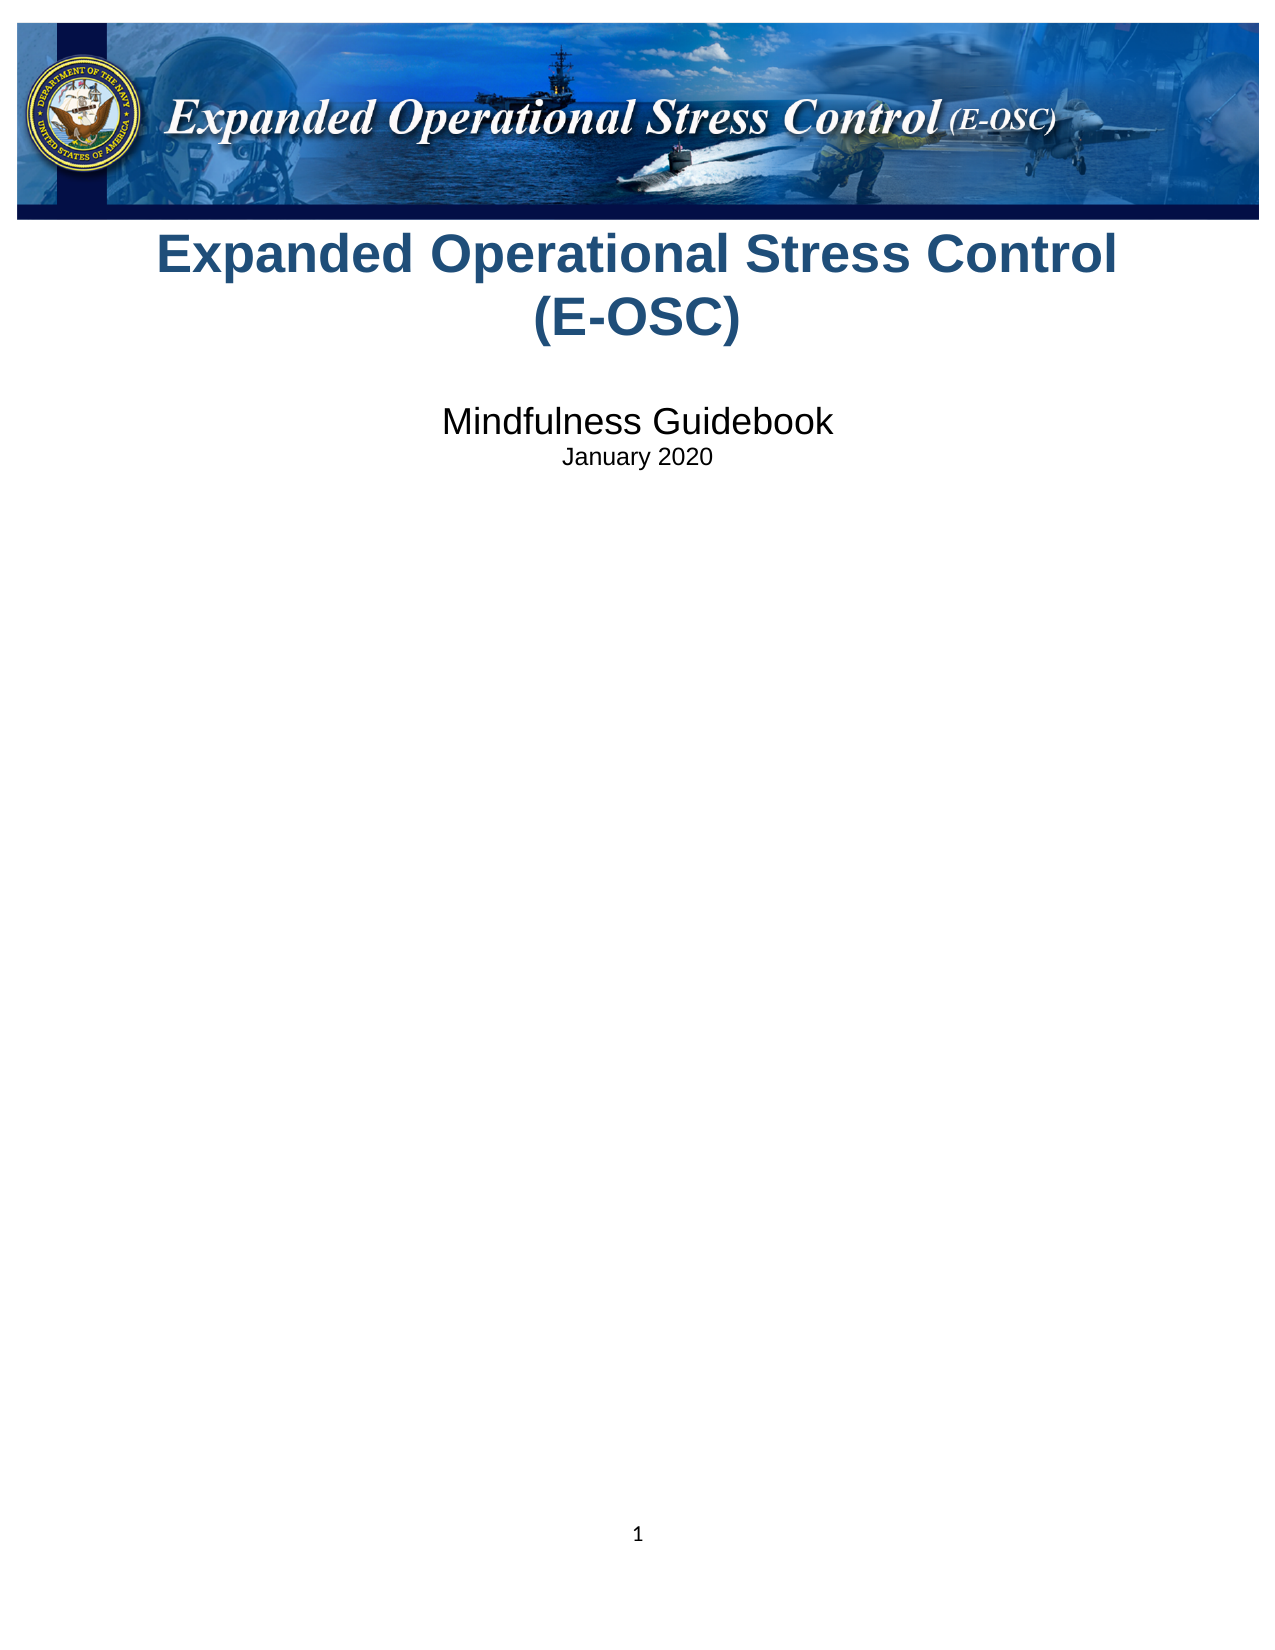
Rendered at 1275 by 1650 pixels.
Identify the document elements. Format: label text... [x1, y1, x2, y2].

picture [0, 0, 1275, 222]
text January 2020 [150, 442, 1125, 471]
text Expanded Operational Stress Control (E-OSC) [150, 150, 1125, 347]
text Mindfulness Guidebook [150, 399, 1125, 442]
